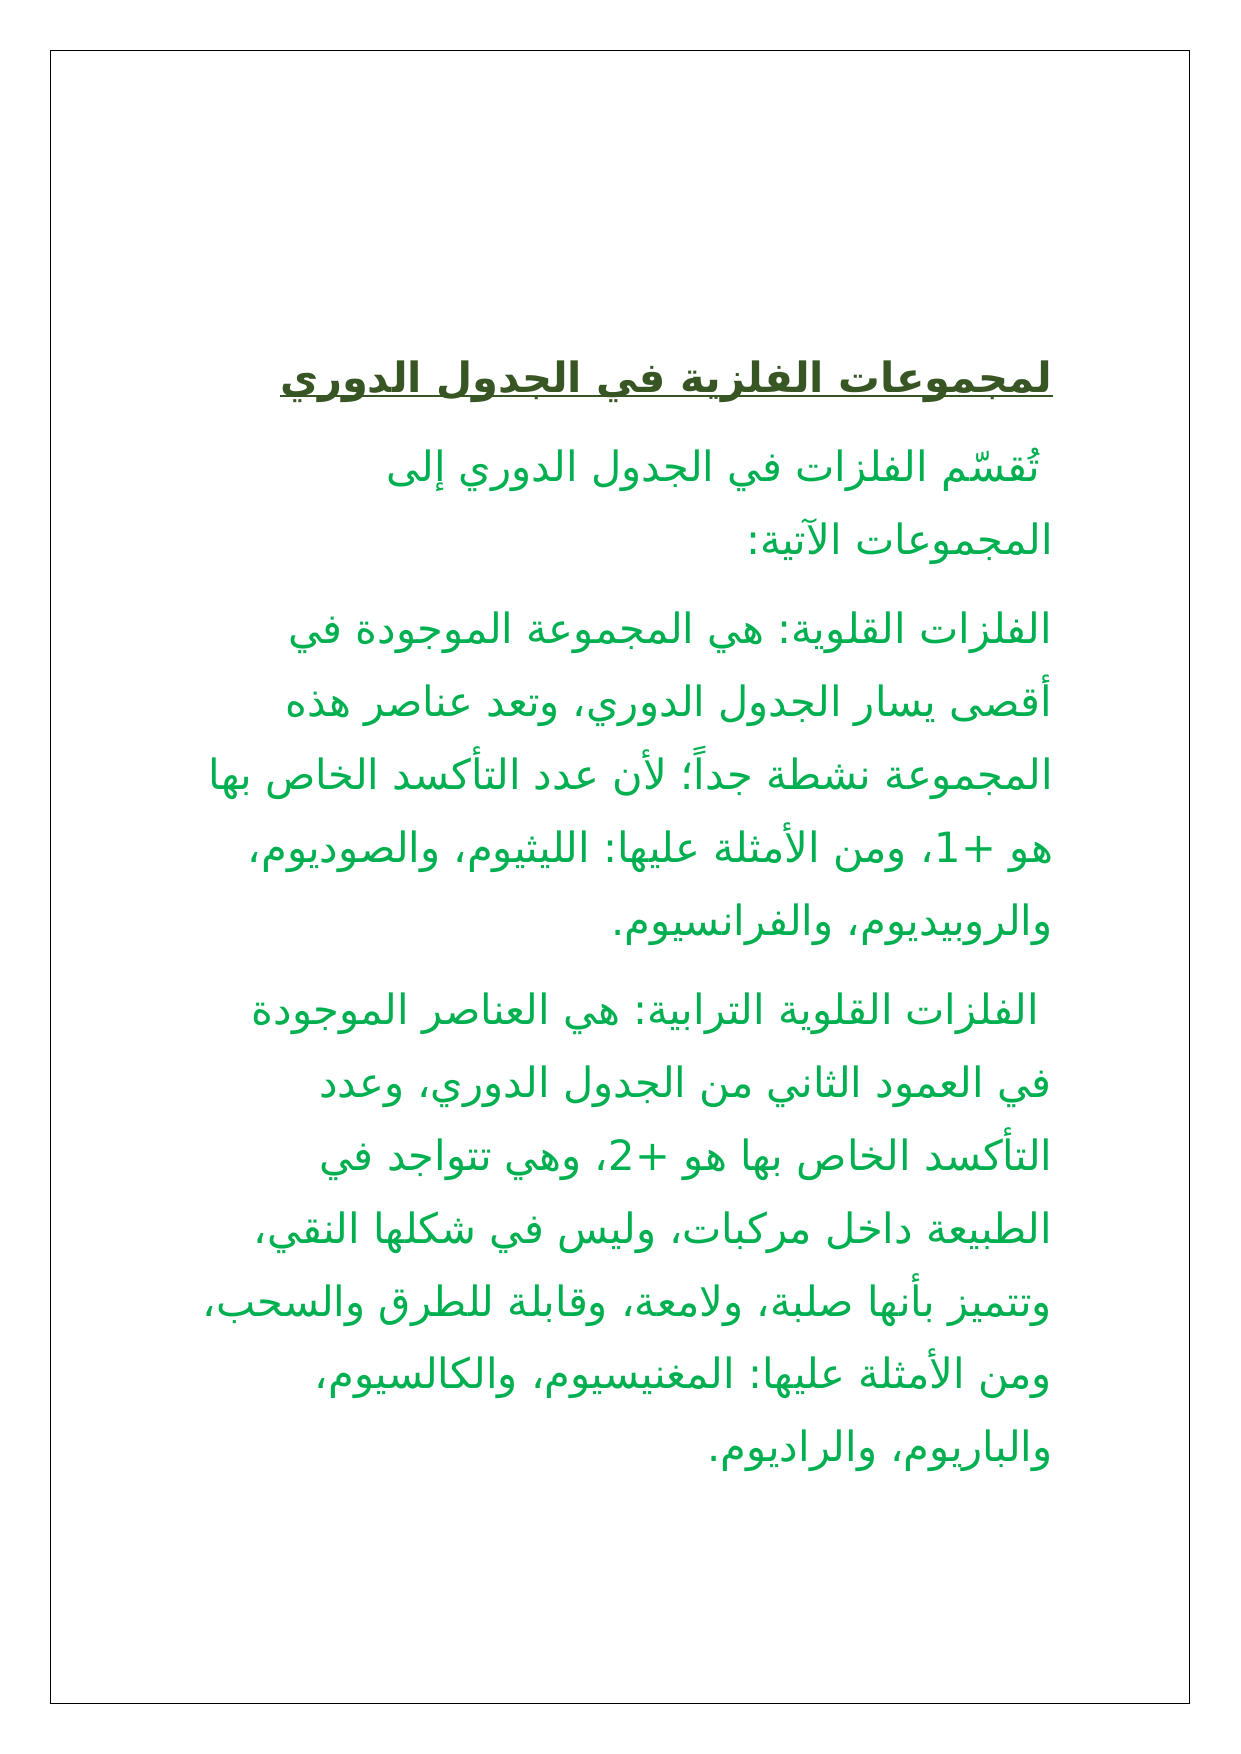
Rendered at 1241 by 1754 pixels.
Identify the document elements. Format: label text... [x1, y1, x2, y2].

text تُقسّم الفلزات في الجدول الدوري إلى المجموعات الآتية: [187, 443, 1053, 564]
text لمجموعات الفلزية في الجدول الدوري [187, 353, 1053, 402]
text الفلزات القلوية الترابية: هي العناصر الموجودة في العمود الثاني من الجدول الدوري، وعدد التأكسد الخاص بها هو +2، وهي تتواجد في الطبيعة داخل مركبات، وليس في شكلها النقي، وتتميز بأنها صلبة، ولامعة، وقابلة للطرق والسحب، ومن الأمثلة عليها: المغنيسيوم، والكالسيوم، والباريوم، والراديوم. [187, 986, 1053, 1471]
text الفلزات القلوية: هي المجموعة الموجودة في أقصى يسار الجدول الدوري، وتعد عناصر هذه المجموعة نشطة جداً؛ لأن عدد التأكسد الخاص بها هو +1، ومن الأمثلة عليها: الليثيوم، والصوديوم، والروبيديوم، والفرانسيوم. [187, 605, 1053, 945]
